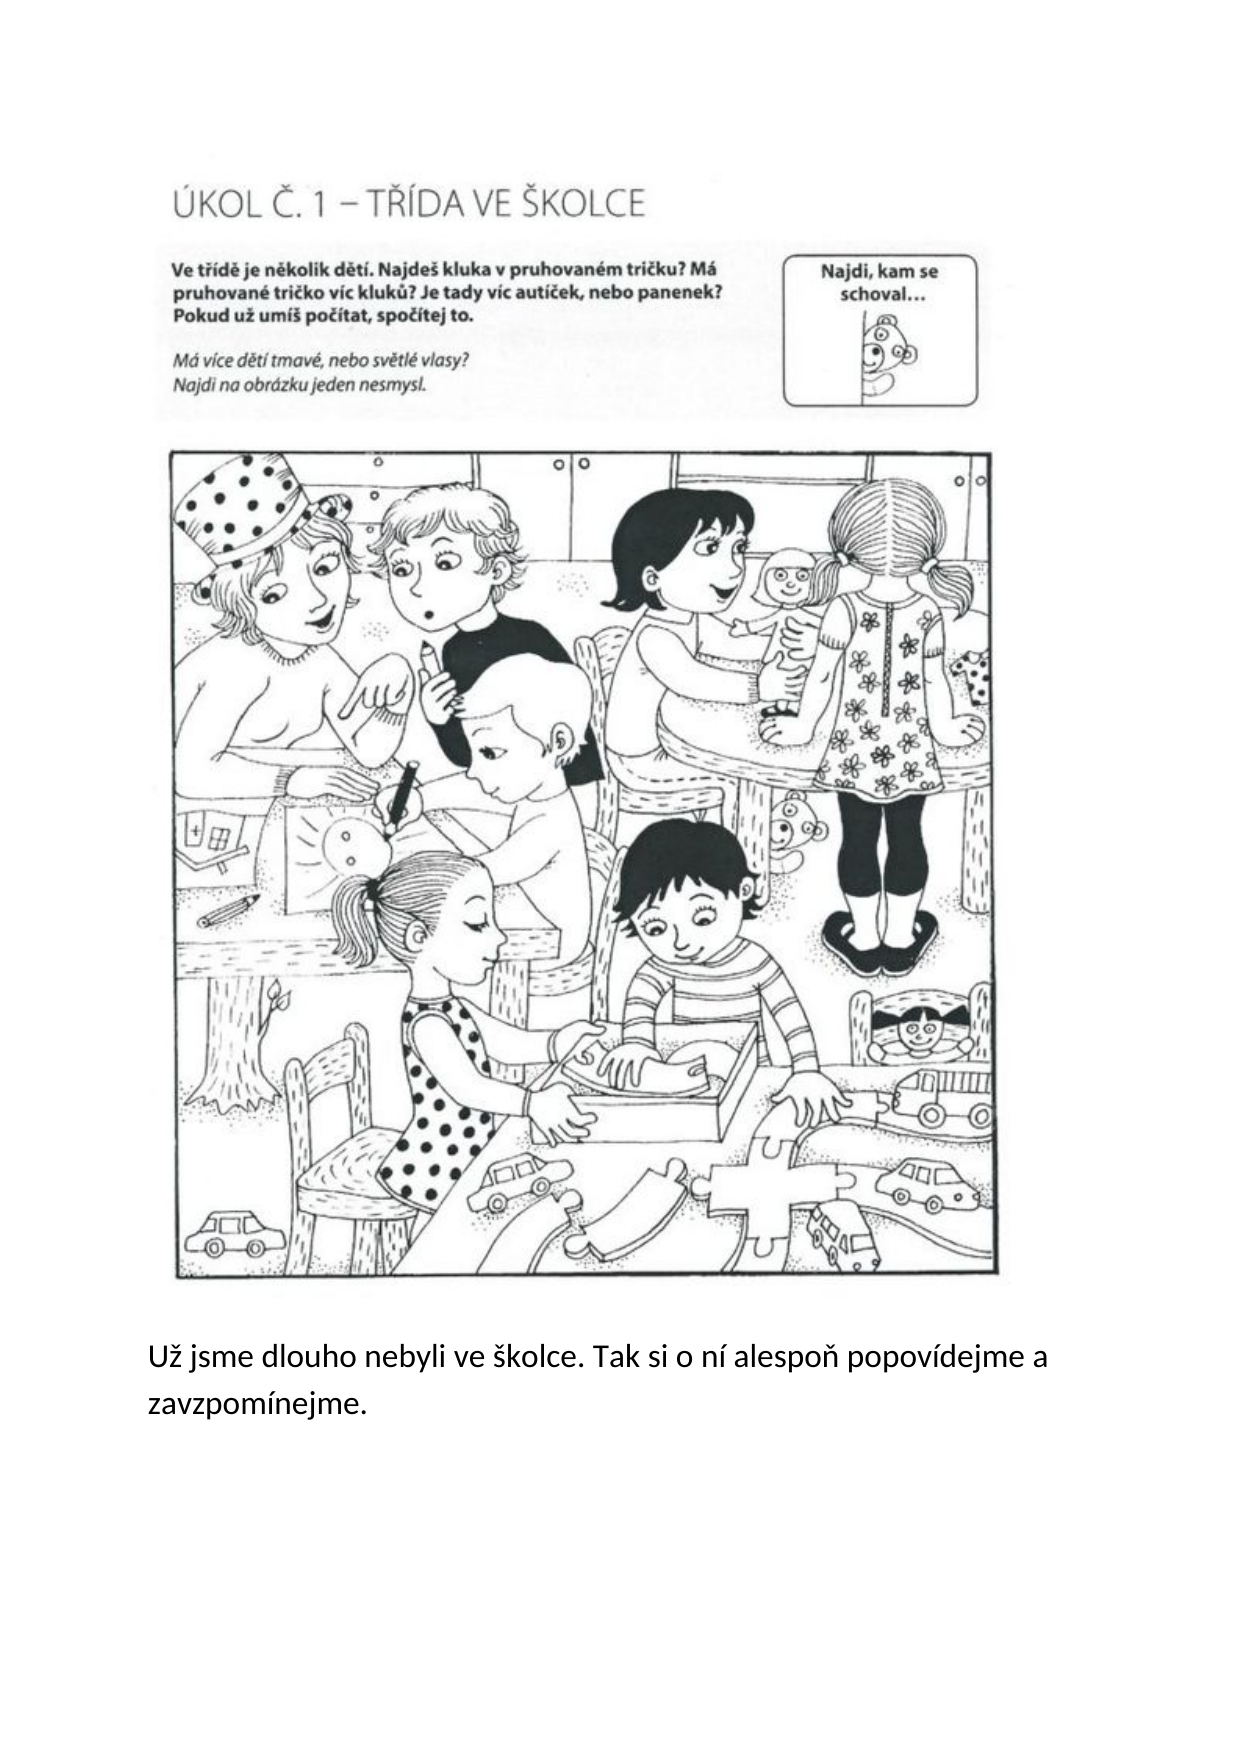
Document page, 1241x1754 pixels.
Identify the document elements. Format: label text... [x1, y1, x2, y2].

text Už jsme dlouho nebyli ve školce. Tak si o ní alespoň popovídejme a zavzpomínejme. [148, 1335, 1093, 1423]
picture [147, 147, 1029, 1311]
